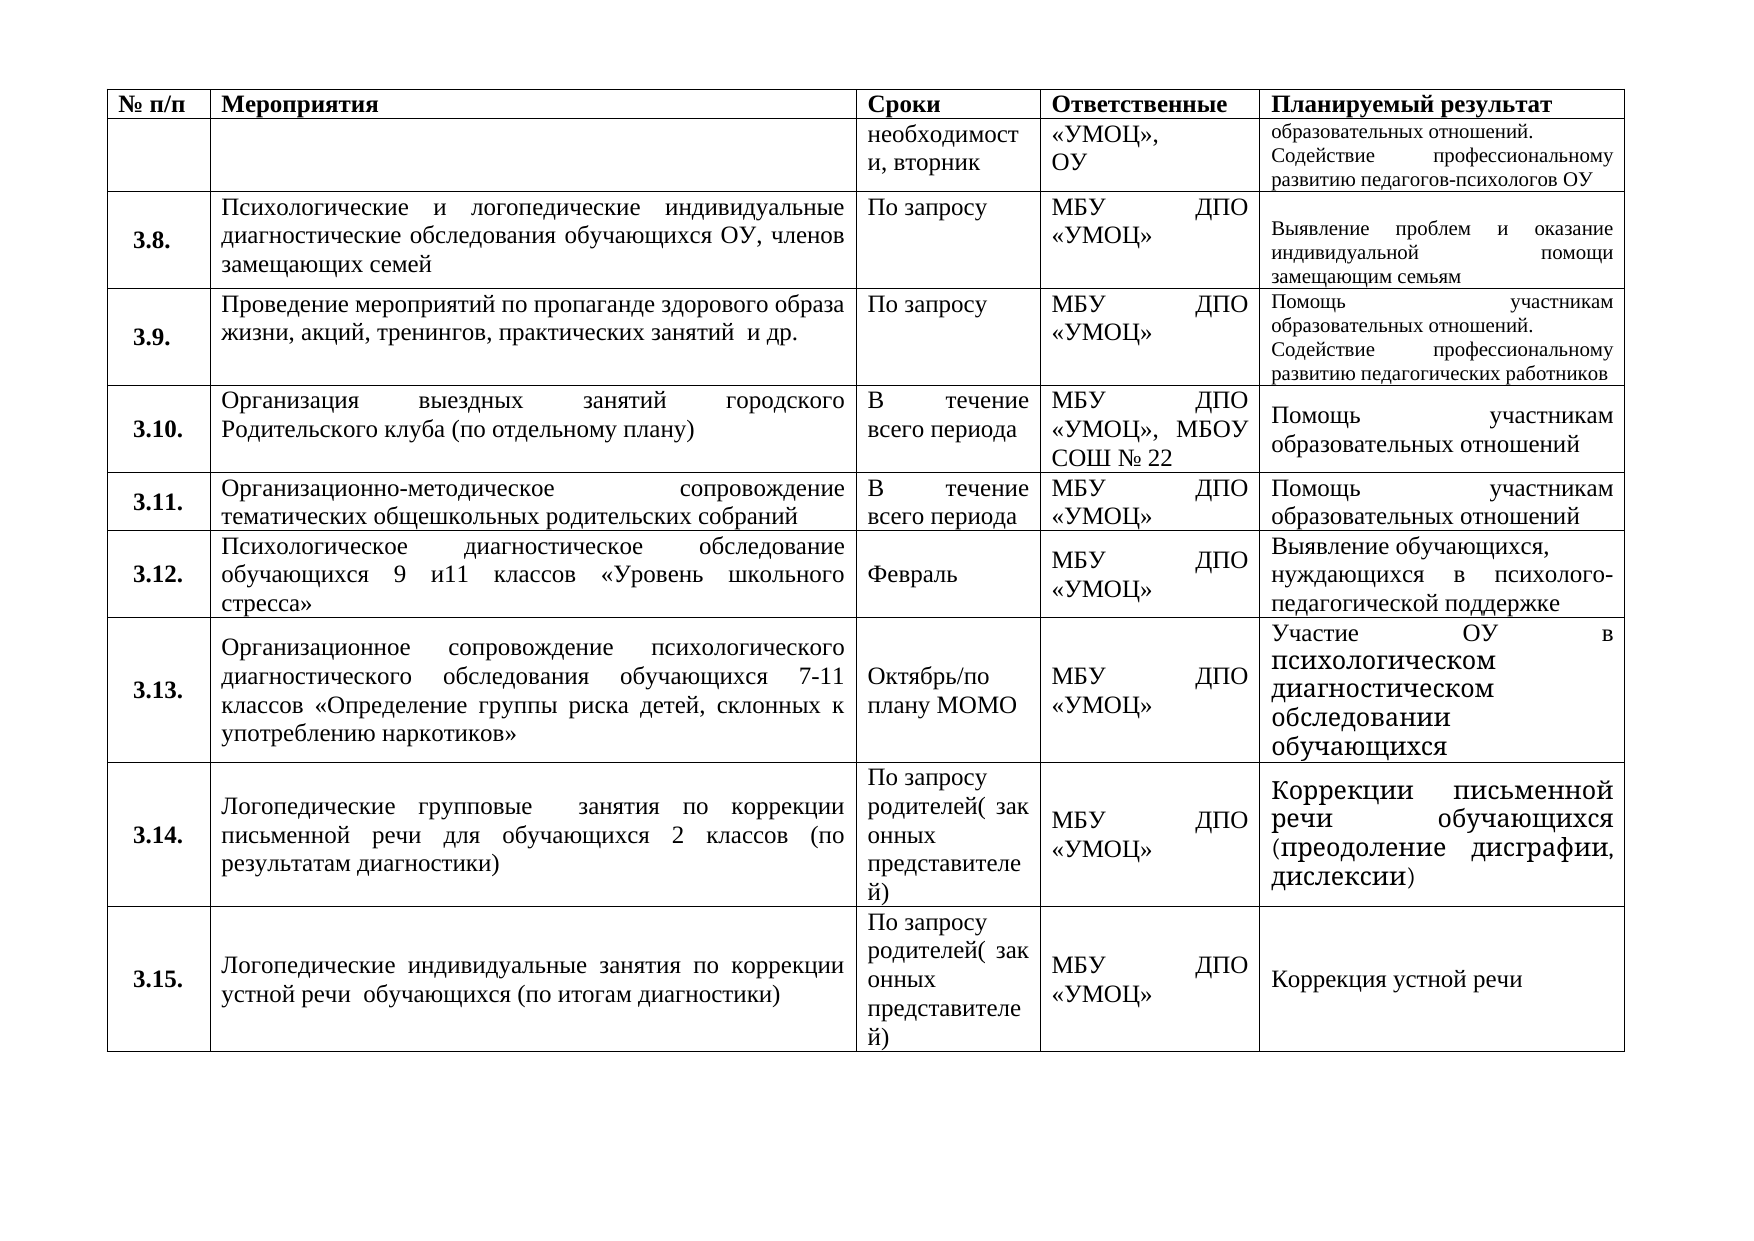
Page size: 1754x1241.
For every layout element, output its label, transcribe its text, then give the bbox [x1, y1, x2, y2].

table_cell Помощь участникам образовательных отношений [1260, 386, 1624, 472]
table_cell Психологические и логопедические индивидуальные диагностические обследования обучающихся ОУ, членов замещающих семей [211, 192, 856, 288]
table_cell Помощь участникам образовательных отношений [1260, 473, 1624, 530]
table_header Ответственные [1041, 90, 1259, 118]
table_cell МБУ ДПО «УМОЦ» [1041, 289, 1259, 385]
table_cell [108, 763, 210, 906]
table_cell МБУ ДПО «УМОЦ» [1041, 618, 1259, 762]
table_cell МБУ ДПО «УМОЦ» [1041, 763, 1259, 906]
table_header Мероприятия [211, 90, 856, 118]
table_cell [108, 473, 210, 530]
table_cell Психологическое диагностическое обследование обучающихся 9 и11 классов «Уровень школьного стресса» [211, 531, 856, 617]
table_cell Коррекции письменной речи обучающихся (преодоление дисграфии, дислексии) [1260, 763, 1624, 906]
table_cell МБУ ДПО «УМОЦ» [1041, 473, 1259, 530]
table_cell В течение всего периода [857, 473, 1040, 530]
table_cell Помощь участникам образовательных отношений. Содействие профессиональному развитию педагогических работников [1260, 289, 1624, 385]
table_cell Февраль [857, 531, 1040, 617]
table_cell Коррекция устной речи [1260, 907, 1624, 1051]
table_cell По запросу родителей( законных представителей) [857, 763, 1040, 906]
table_cell [108, 531, 210, 617]
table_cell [211, 119, 856, 191]
table_cell Проведение мероприятий по пропаганде здорового образа жизни, акций, тренингов, практических занятий и др. [211, 289, 856, 385]
table_cell МБУ ДПО «УМОЦ» [1041, 531, 1259, 617]
table_header Сроки [857, 90, 1040, 118]
table_cell Организация выездных занятий городского Родительского клуба (по отдельному плану) [211, 386, 856, 472]
table_cell МБУ ДПО «УМОЦ» [1041, 192, 1259, 288]
table_cell [108, 618, 210, 762]
table_cell Логопедические индивидуальные занятия по коррекции устной речи обучающихся (по итогам диагностики) [211, 907, 856, 1051]
table_cell [108, 192, 210, 288]
table_cell По запросу родителей( законных представителей) [857, 907, 1040, 1051]
table_cell МБУ ДПО «УМОЦ», МБОУ СОШ № 22 [1041, 386, 1259, 472]
table_cell [108, 386, 210, 472]
table_cell По запросу [857, 289, 1040, 385]
table_cell Организационно-методическое сопровождение тематических общешкольных родительских собраний [211, 473, 856, 530]
table_cell Логопедические групповые занятия по коррекции письменной речи для обучающихся 2 классов (по результатам диагностики) [211, 763, 856, 906]
table_header № п/п [108, 90, 210, 118]
table_cell Выявление обучающихся, нуждающихся в психолого-педагогической поддержке [1260, 531, 1624, 617]
table_cell Участие ОУ в психологическом диагностическом обследовании обучающихся [1260, 618, 1624, 762]
table_cell [108, 119, 210, 191]
table_cell По мере необходимости, вторник [857, 119, 1040, 191]
table_cell Октябрь/по плану МОМО [857, 618, 1040, 762]
table_cell [108, 907, 210, 1051]
table_cell Организационное сопровождение психологического диагностического обследования обучающихся 7-11 классов «Определение группы риска детей, склонных к употреблению наркотиков» [211, 618, 856, 762]
table_cell В течение всего периода [857, 386, 1040, 472]
table_header Планируемый результат [1260, 90, 1624, 118]
table_cell МБУ ДПО «УМОЦ», ОУ [1041, 119, 1259, 191]
table_cell Выявление проблем и оказание индивидуальной помощи замещающим семьям [1260, 192, 1624, 288]
table_cell По запросу [857, 192, 1040, 288]
table_cell МБУ ДПО «УМОЦ» [1041, 907, 1259, 1051]
table_cell [108, 289, 210, 385]
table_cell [1260, 119, 1624, 191]
